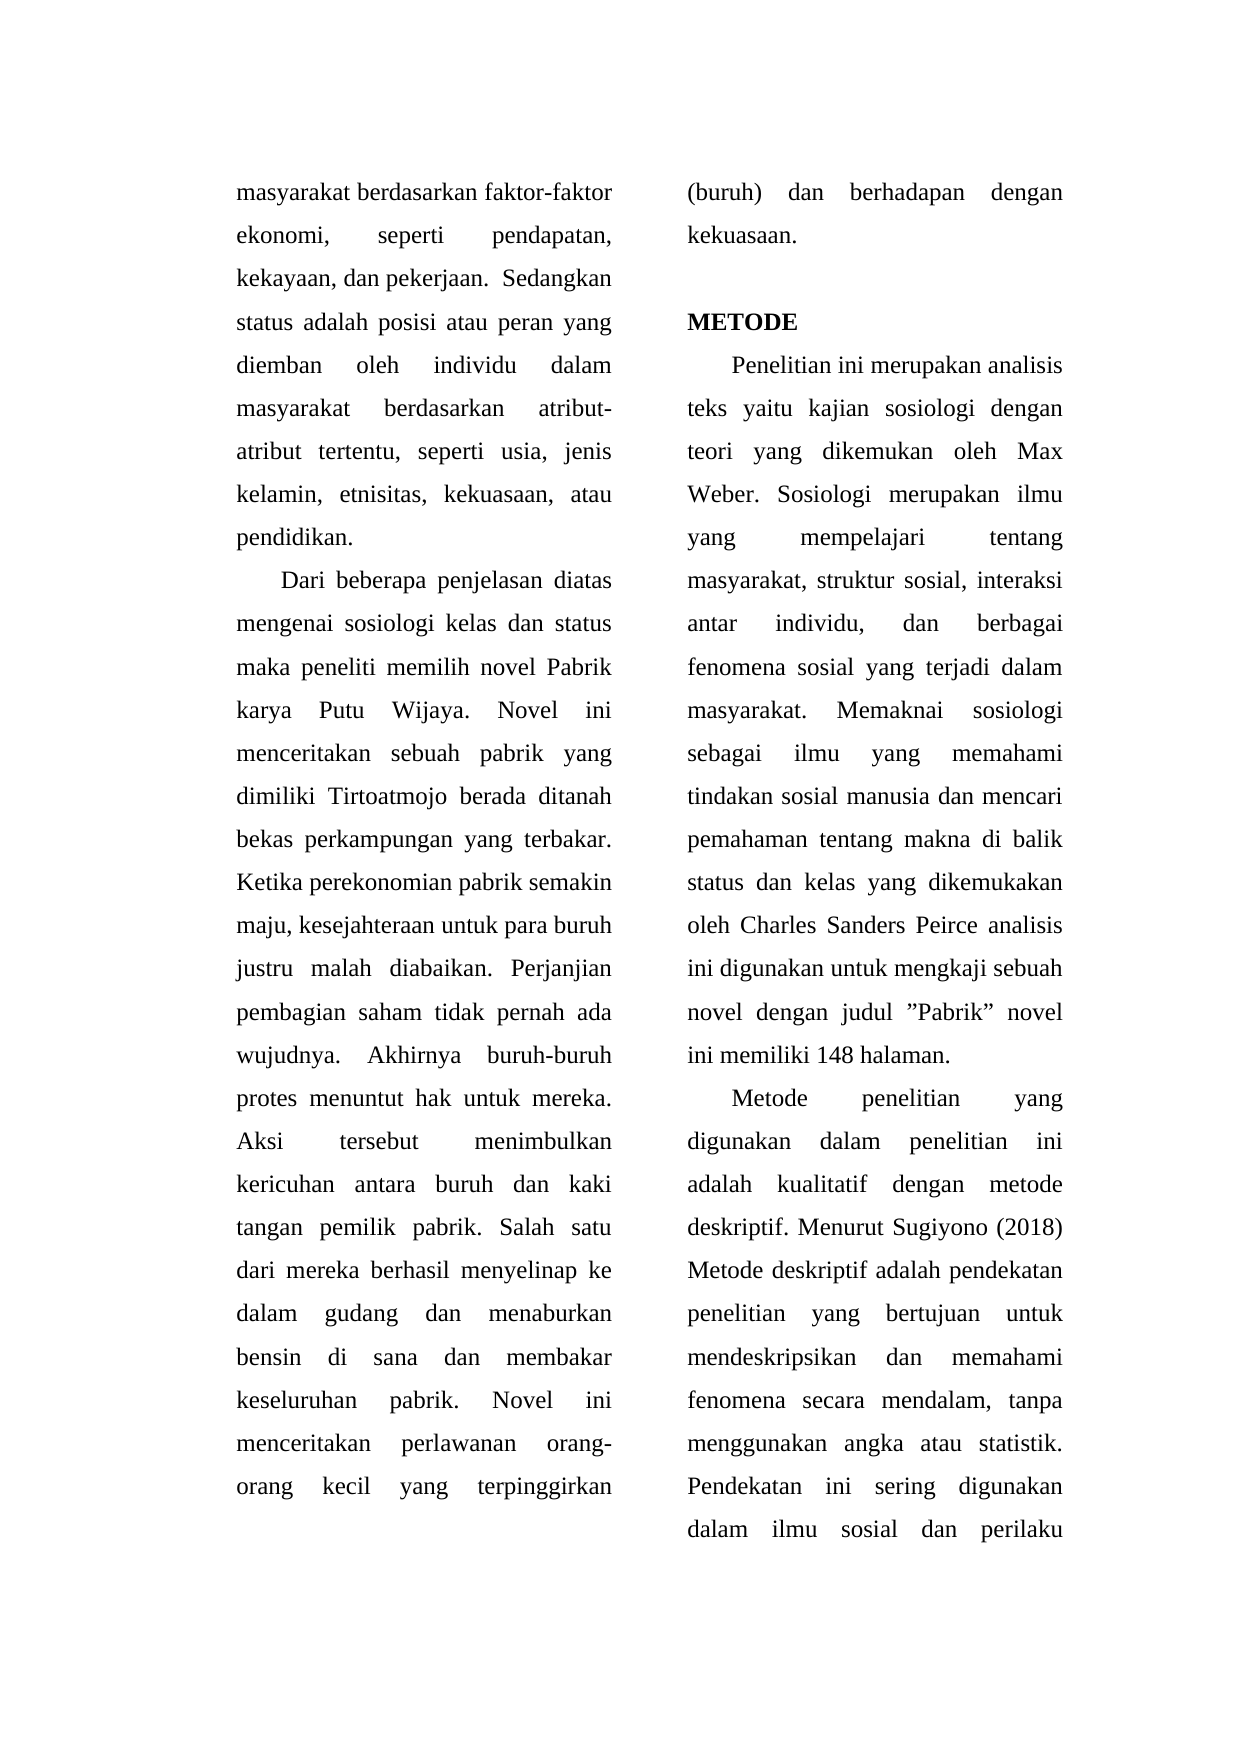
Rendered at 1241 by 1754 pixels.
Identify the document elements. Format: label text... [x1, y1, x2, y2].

list METODE [687, 307, 1063, 335]
list Dari beberapa penjelasan diatas mengenai sosiologi kelas dan status maka peneliti memilih novel Pabrik karya Putu Wijaya. Novel ini menceritakan sebuah pabrik yang dimiliki Tirtoatmojo berada ditanah bekas perkampungan yang terbakar. Ketika perekonomian pabrik semakin maju, kesejahteraan untuk para buruh justru malah diabaikan. Perjanjian pembagian saham tidak pernah ada wujudnya. Akhirnya buruh-buruh protes menuntut hak untuk mereka. Aksi tersebut menimbulkan kericuhan antara buruh dan kaki tangan pemilik pabrik. Salah satu dari mereka berhasil menyelinap ke dalam gudang dan menaburkan bensin di sana dan membakar keseluruhan pabrik. Novel ini menceritakan perlawanan orang-orang kecil yang terpinggirkan (buruh) dan berhadapan dengan kekuasaan. [236, 565, 612, 1500]
list Penelitian ini merupakan analisis teks yaitu kajian sosiologi dengan teori yang dikemukan oleh Max Weber. Sosiologi merupakan ilmu yang mempelajari tentang masyarakat, struktur sosial, interaksi antar individu, dan berbagai fenomena sosial yang terjadi dalam masyarakat. Memaknai sosiologi sebagai ilmu yang memahami tindakan sosial manusia dan mencari pemahaman tentang makna di balik status dan kelas yang dikemukakan oleh Charles Sanders Peirce analisis ini digunakan untuk mengkaji sebuah novel dengan judul ”Pabrik” novel ini memiliki 148 halaman. [687, 350, 1063, 1068]
